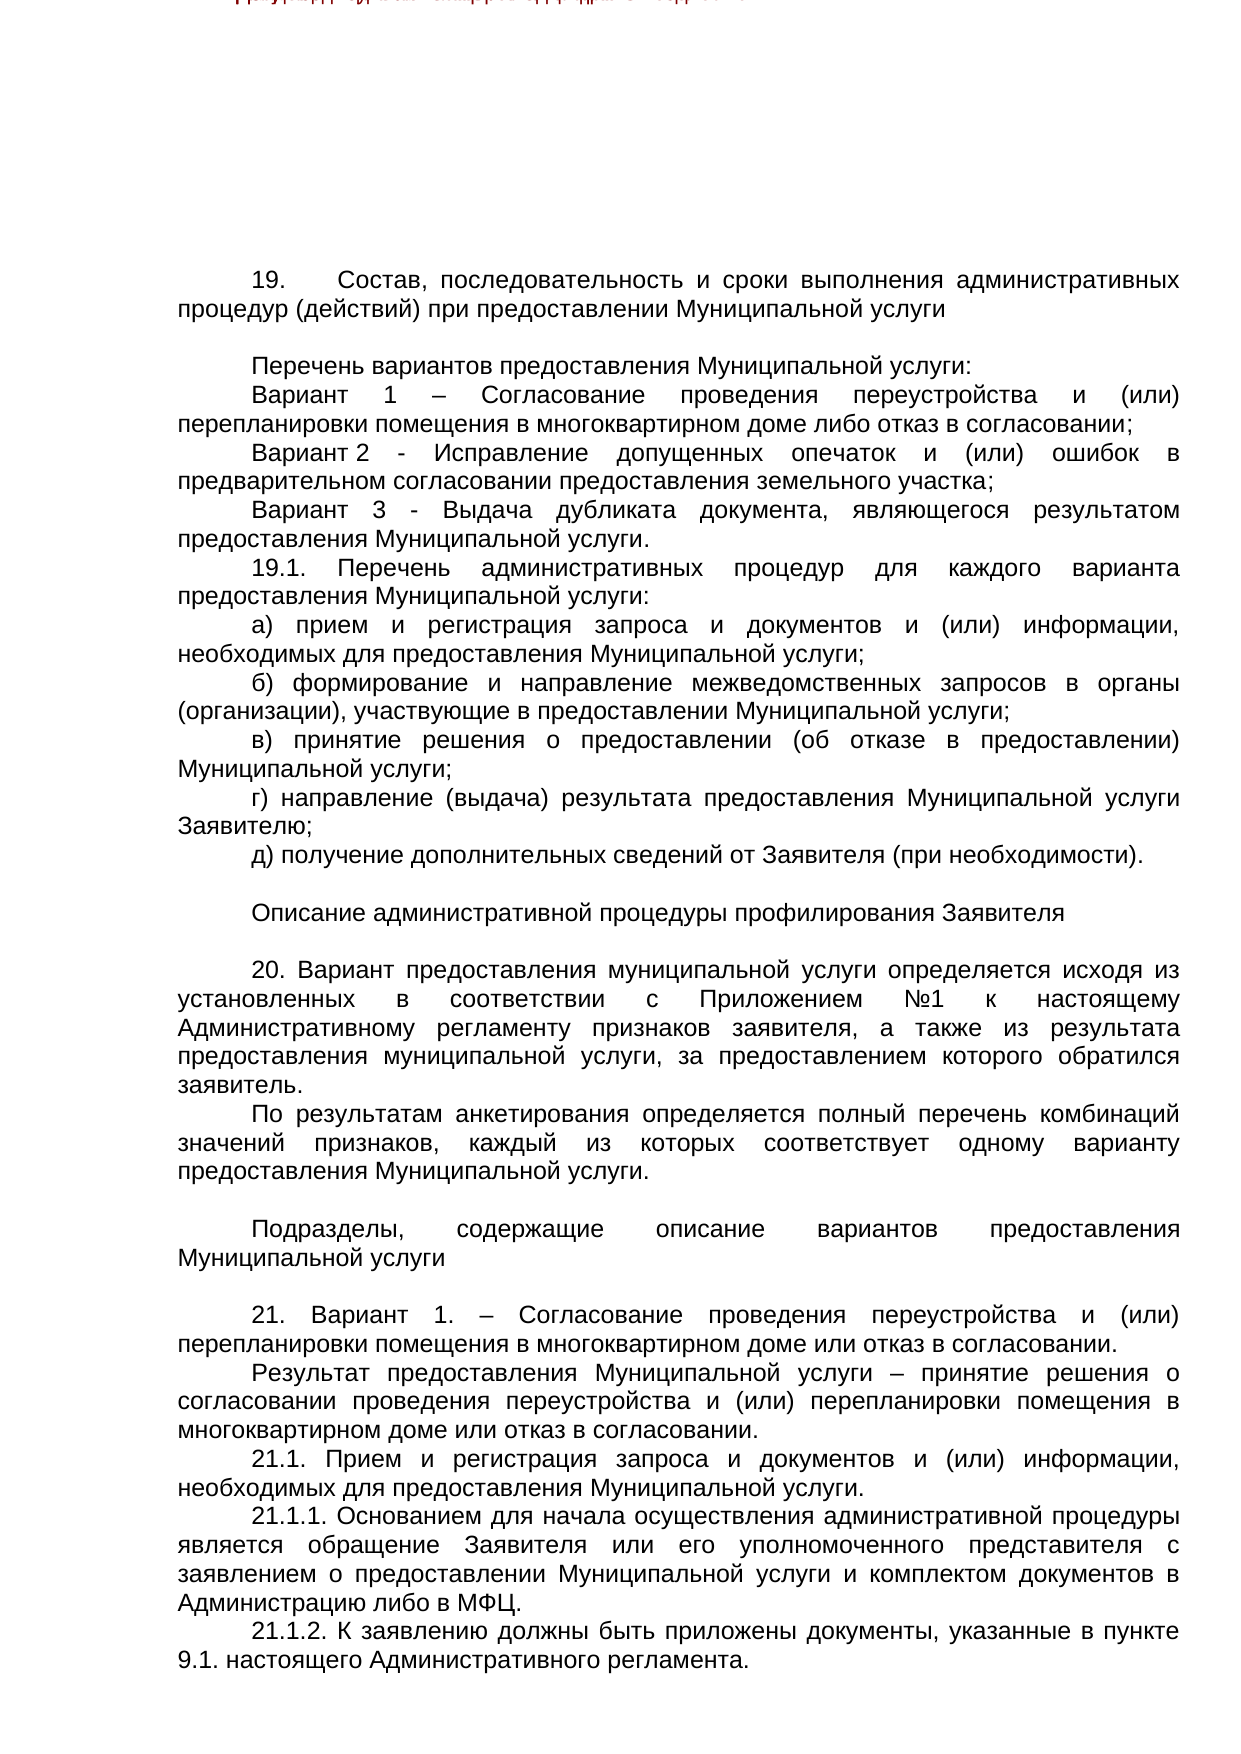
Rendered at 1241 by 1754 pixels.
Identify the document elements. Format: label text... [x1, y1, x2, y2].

text 19.1. Перечень административных процедур для каждого варианта предоставления Муниципальной услуги: [177, 552, 1181, 610]
text 21.1.2. К заявлению должны быть приложены документы, указанные в пункте 9.1. настоящего Административного регламента. [177, 1616, 1181, 1674]
text Вариант 1 – Согласование проведения переустройства и (или) перепланировки помещения в многоквартирном доме либо отказ в согласовании; [177, 380, 1181, 437]
list Состав, последовательность и сроки выполнения административных процедур (действий) при предоставлении Муниципальной услуги [177, 265, 1181, 322]
text 21.1.1. Основанием для начала осуществления административной процедуры является обращение Заявителя или его уполномоченного представителя с заявлением о предоставлении Муниципальной услуги и комплектом документов в Администрацию либо в МФЦ. [177, 1501, 1181, 1616]
list Перечень вариантов предоставления Муниципальной услуги: [177, 351, 1181, 380]
text Описание административной процедуры профилирования Заявителя [177, 897, 1181, 926]
text 20. Вариант предоставления муниципальной услуги определяется исходя из установленных в соответствии с Приложением №1 к настоящему Административному регламенту признаков заявителя, а также из результата предоставления муниципальной услуги, за предоставлением которого обратился заявитель. [177, 955, 1181, 1099]
text По результатам анкетирования определяется полный перечень комбинаций значений признаков, каждый из которых соответствует одному варианту предоставления Муниципальной услуги. [177, 1099, 1181, 1185]
list 21.1. Прием и регистрация запроса и документов и (или) информации, необходимых для предоставления Муниципальной услуги. [177, 1444, 1181, 1501]
text б) формирование и направление межведомственных запросов в органы (организации), участвующие в предоставлении Муниципальной услуги; [177, 667, 1181, 725]
text Вариант 2 - Исправление допущенных опечаток и (или) ошибок в предварительном согласовании предоставления земельного участка; [177, 437, 1181, 495]
text г) направление (выдача) результата предоставления Муниципальной услуги Заявителю; [177, 782, 1181, 840]
text а) прием и регистрация запроса и документов и (или) информации, необходимых для предоставления Муниципальной услуги; [177, 610, 1181, 667]
text в) принятие решения о предоставлении (об отказе в предоставлении) Муниципальной услуги; [177, 725, 1181, 782]
text Подразделы, содержащие описание вариантов предоставления Муниципальной услуги [177, 1214, 1181, 1271]
text Результат предоставления Муниципальной услуги – принятие решения о согласовании проведения переустройства и (или) перепланировки помещения в многоквартирном доме или отказ в согласовании. [177, 1357, 1181, 1444]
text Вариант 3 - Выдача дубликата документа, являющегося результатом предоставления Муниципальной услуги. [177, 495, 1181, 552]
text д) получение дополнительных сведений от Заявителя (при необходимости). [177, 840, 1181, 869]
text 21. Вариант 1. – Согласование проведения переустройства и (или) перепланировки помещения в многоквартирном доме или отказ в согласовании. [177, 1300, 1181, 1357]
